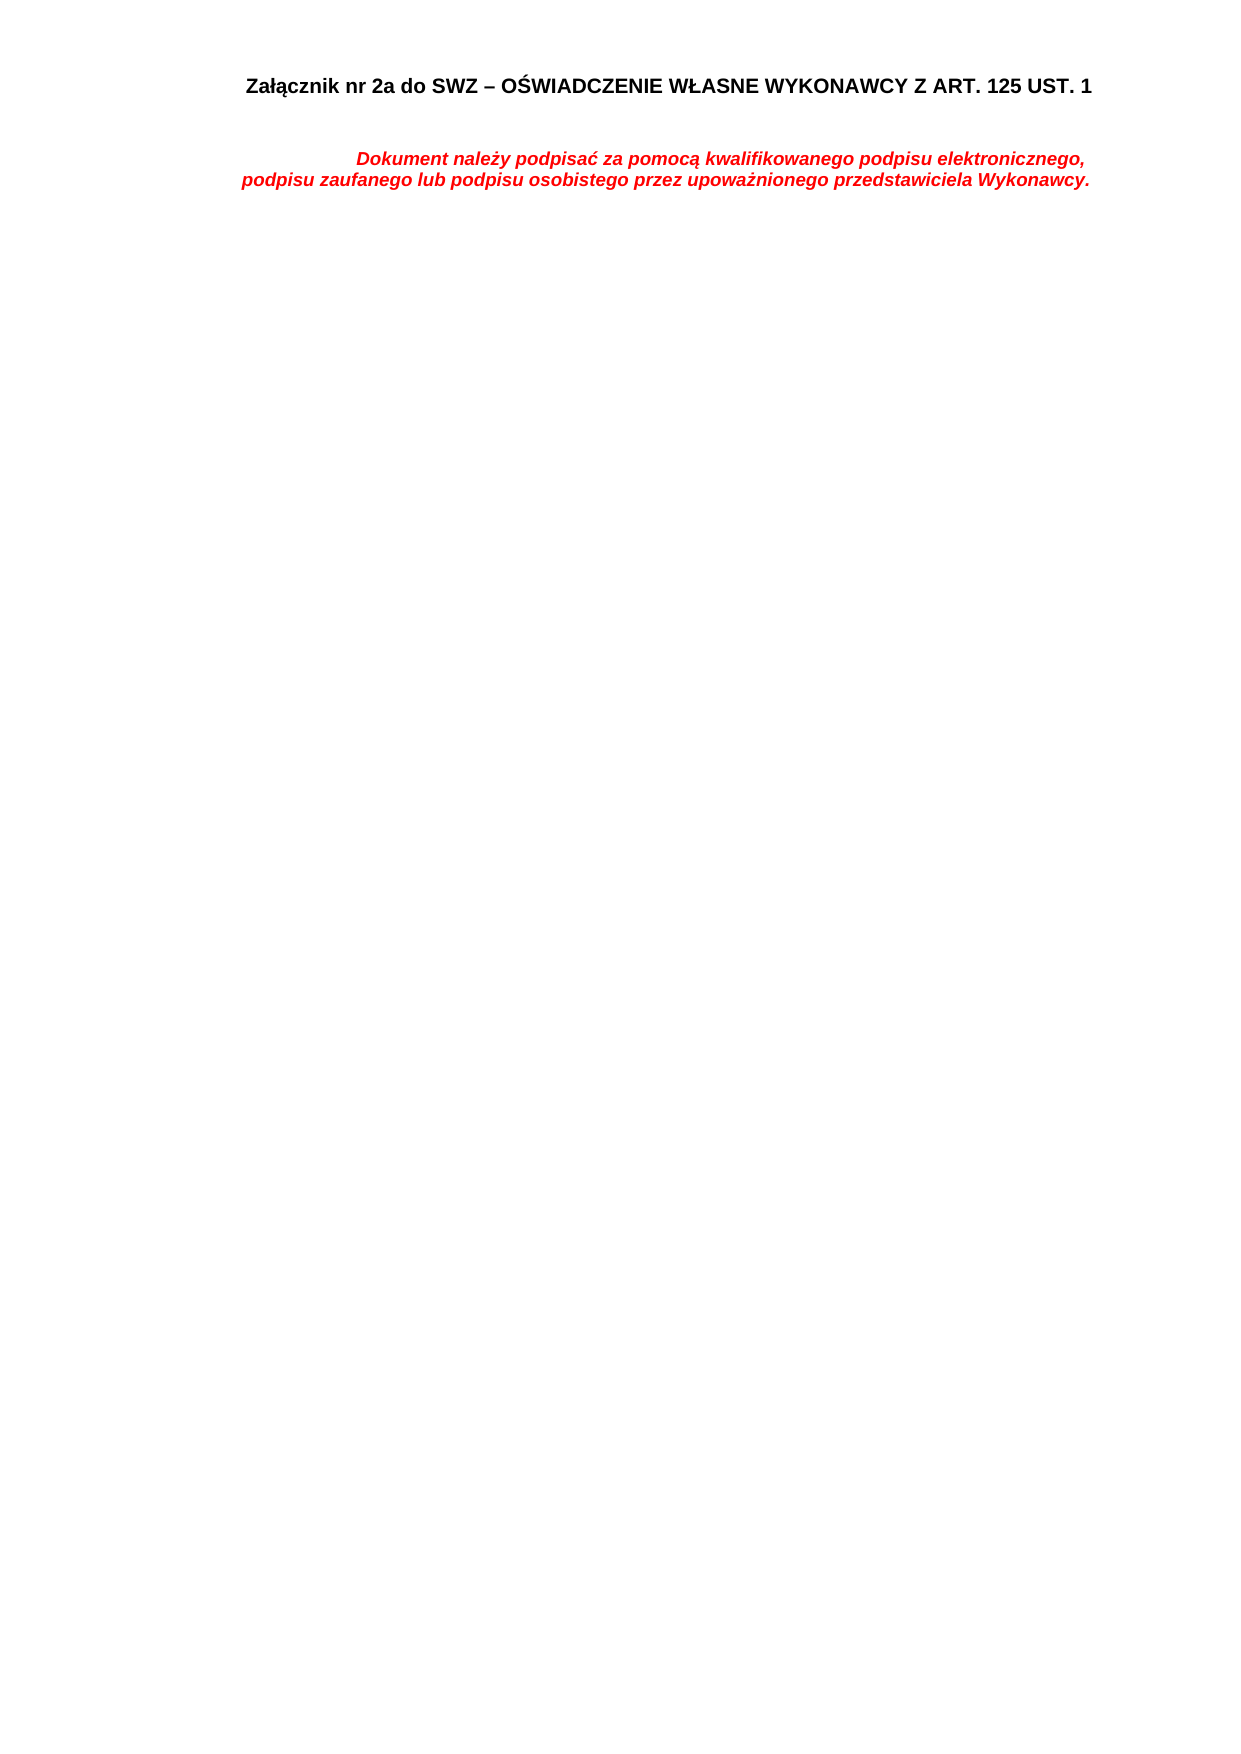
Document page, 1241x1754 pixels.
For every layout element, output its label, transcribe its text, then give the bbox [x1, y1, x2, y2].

text Dokument należy podpisać za pomocą kwalifikowanego podpisu elektronicznego, podpisu zaufanego lub podpisu osobistego przez upoważnionego przedstawiciela Wykonawcy. [148, 148, 1093, 191]
